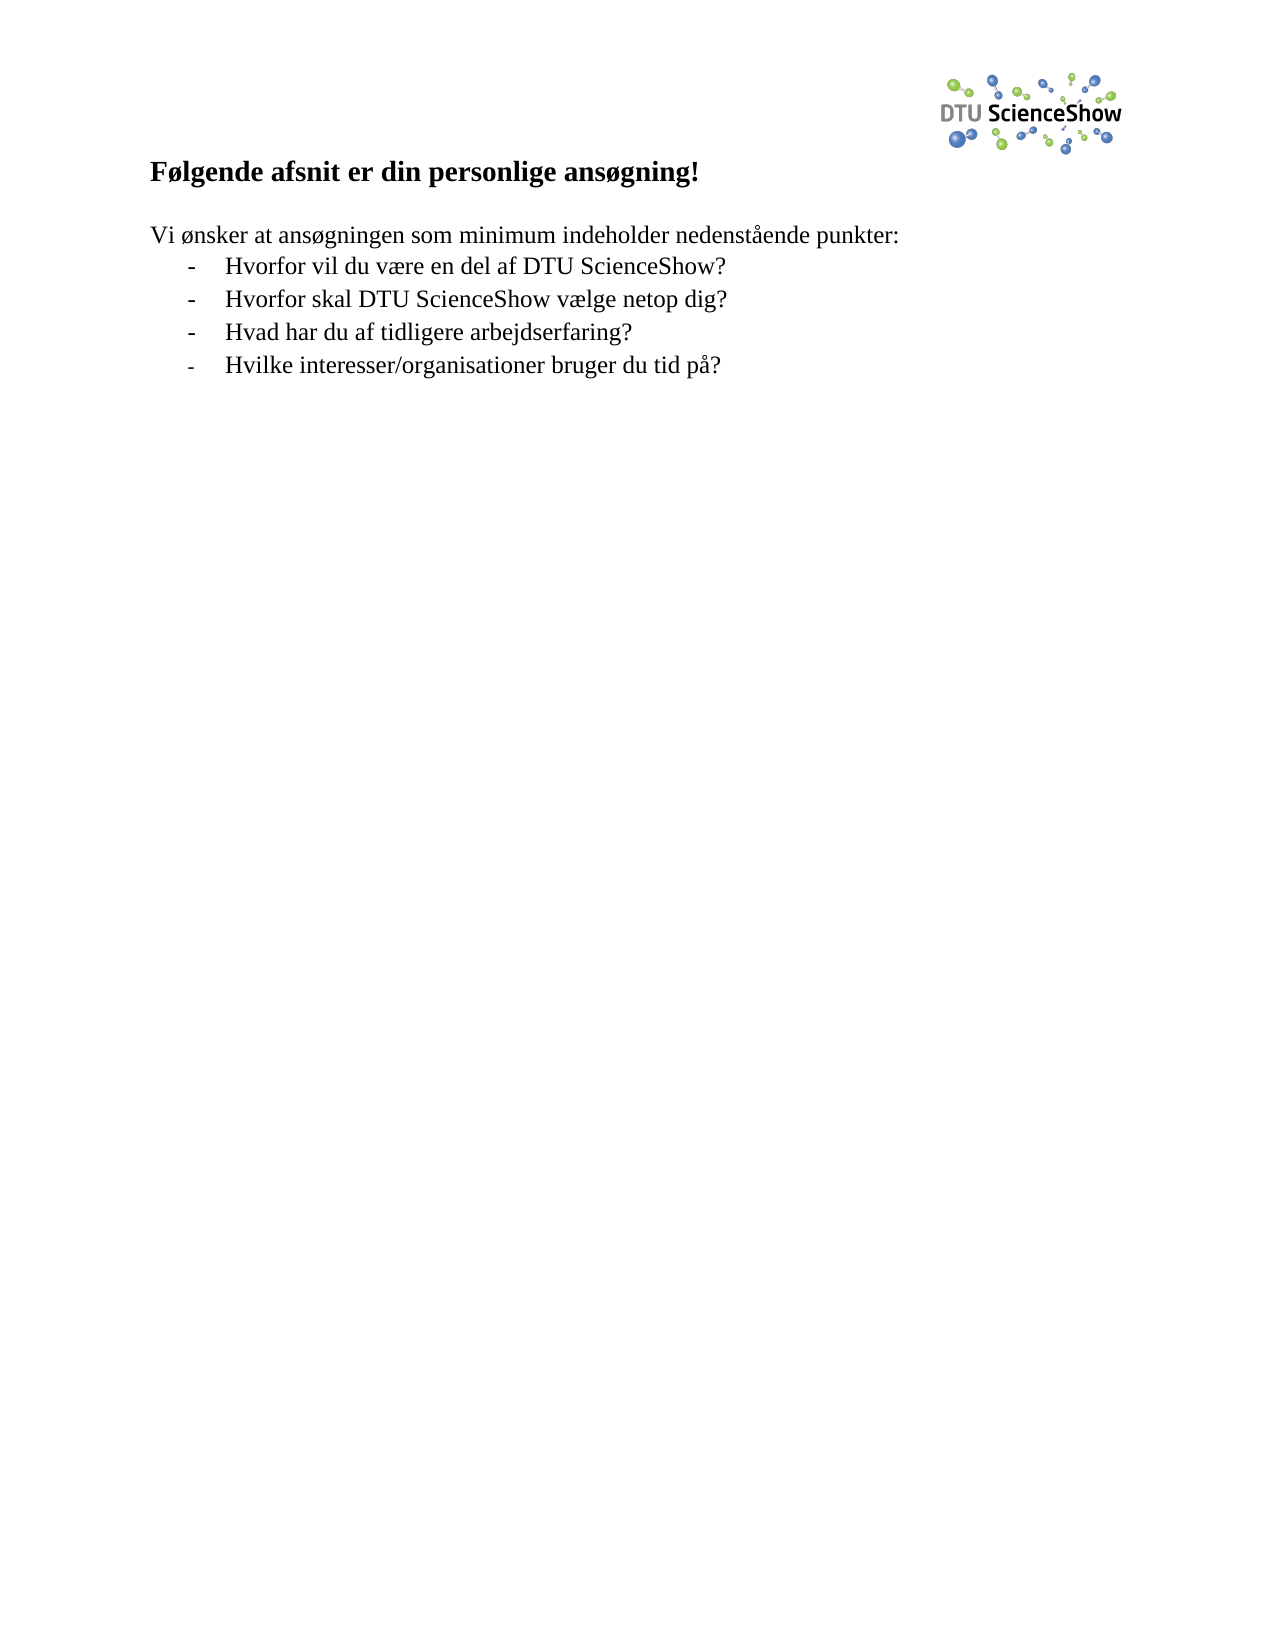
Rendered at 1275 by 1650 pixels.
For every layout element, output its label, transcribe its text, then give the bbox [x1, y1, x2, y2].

list Hvilke interesser/organisationer bruger du tid på? [187, 350, 1125, 379]
list Hvorfor skal DTU ScienceShow vælge netop dig? [187, 284, 1125, 313]
text Vi ønsker at ansøgningen som minimum indeholder nedenstående punkter: [150, 220, 1125, 249]
picture [937, 73, 1125, 155]
list Hvorfor vil du være en del af DTU ScienceShow? [187, 251, 1125, 280]
list Hvad har du af tidligere arbejdserfaring? [187, 317, 1125, 346]
text Følgende afsnit er din personlige ansøgning! [150, 154, 1125, 218]
